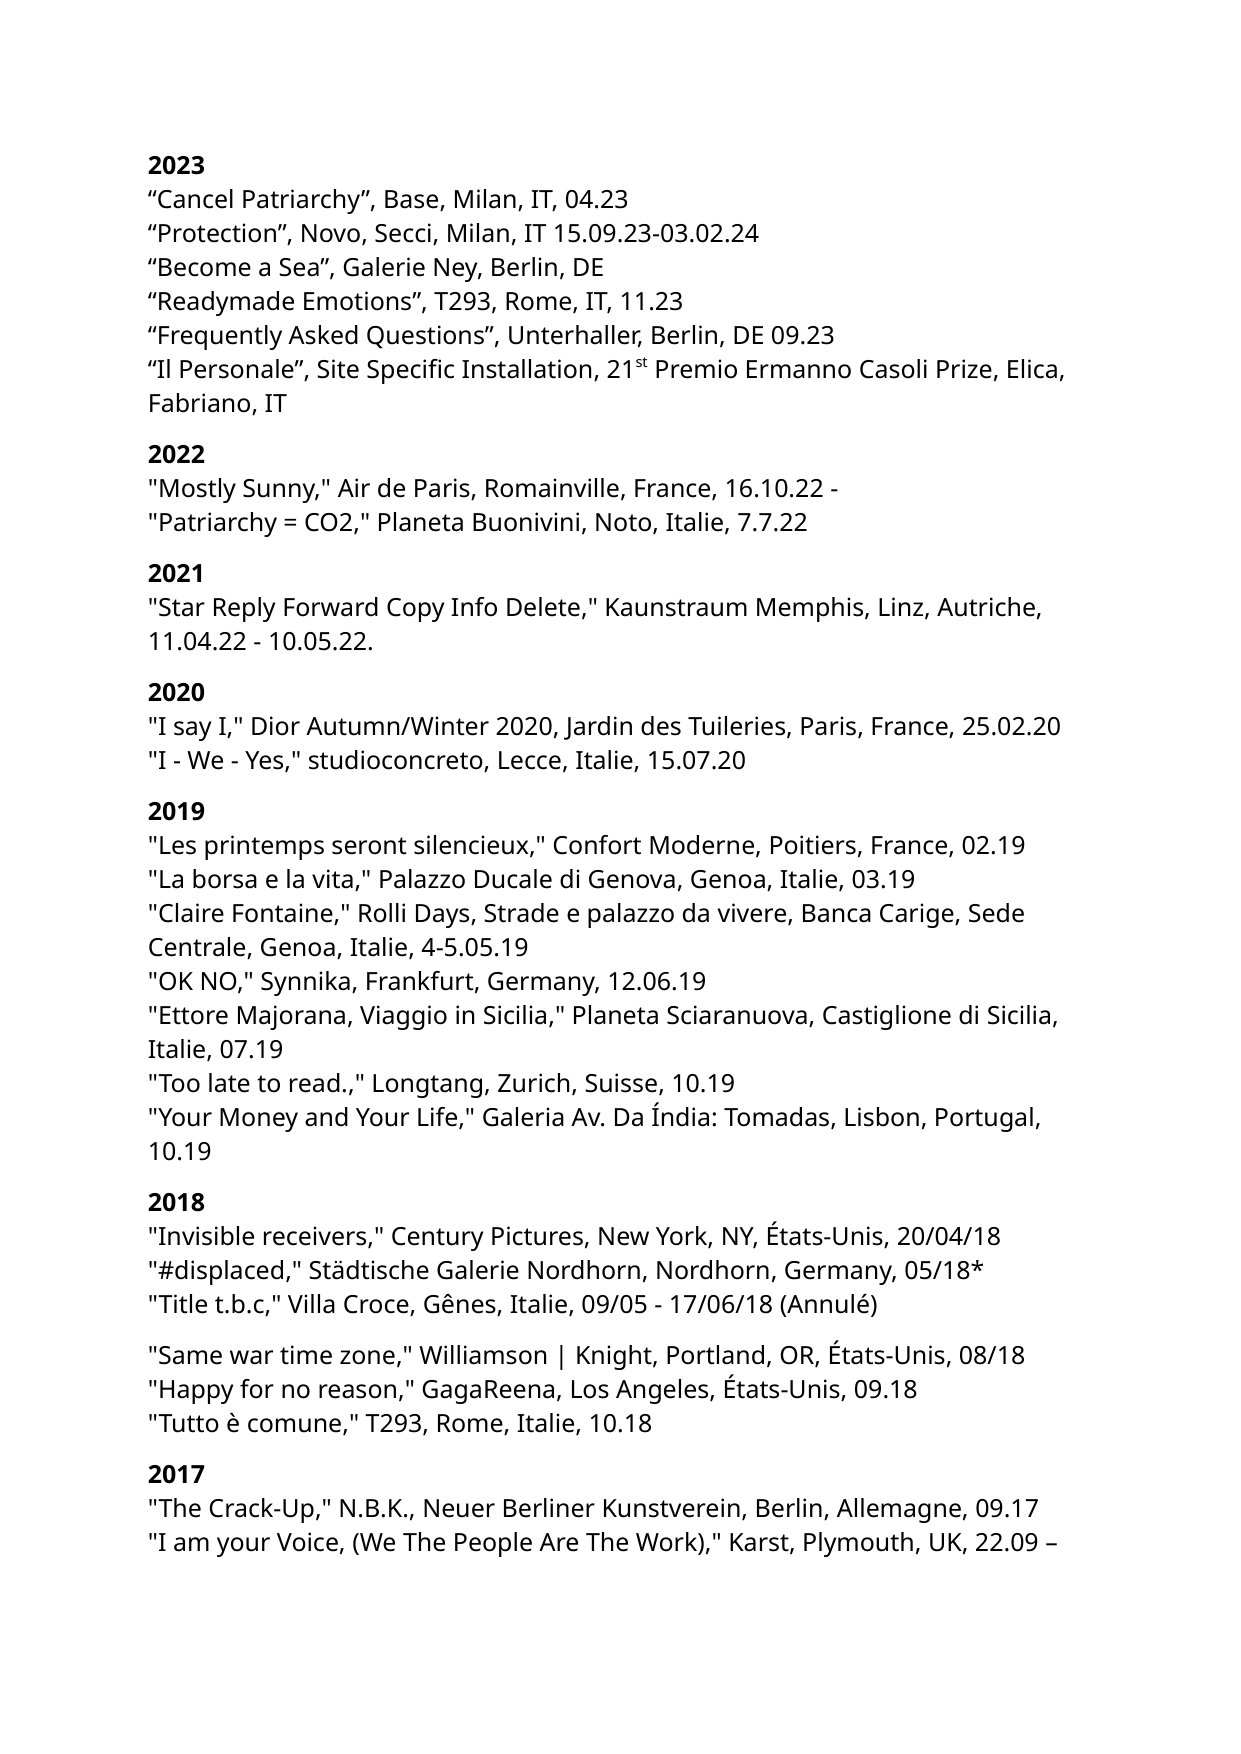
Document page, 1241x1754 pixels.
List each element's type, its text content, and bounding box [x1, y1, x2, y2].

text 2020 "I say I," Dior Autumn/Winter 2020, Jardin des Tuileries, Paris, France, 25.02.20 "I - We - Yes," studioconcreto, Lecce, Italie, 15.07.20 [148, 674, 1093, 777]
text "Same war time zone," Williamson | Knight, Portland, OR, États-Unis, 08/18 "Happy for no reason," GagaReena, Los Angeles, États-Unis, 09.18 "Tutto è comune," T293, Rome, Italie, 10.18 [148, 1338, 1093, 1440]
text 2018 "Invisible receivers," Century Pictures, New York, NY, États-Unis, 20/04/18 "#displaced," Städtische Galerie Nordhorn, Nordhorn, Germany, 05/18* "Title t.b.c," Villa Croce, Gênes, Italie, 09/05 - 17/06/18 (Annulé) [148, 1185, 1093, 1321]
text 2019 "Les printemps seront silencieux," Confort Moderne, Poitiers, France, 02.19 "La borsa e la vita," Palazzo Ducale di Genova, Genoa, Italie, 03.19 "Claire Fontaine," Rolli Days, Strade e palazzo da vivere, Banca Carige, Sede Centrale, Genoa, Italie, 4-5.05.19 "OK NO," Synnika, Frankfurt, Germany, 12.06.19 "Ettore Majorana, Viaggio in Sicilia," Planeta Sciaranuova, Castiglione di Sicilia, Italie, 07.19 "Too late to read.," Longtang, Zurich, Suisse, 10.19 "Your Money and Your Life," Galeria Av. Da Índia: Tomadas, Lisbon, Portugal, 10.19 [148, 793, 1093, 1168]
text 2021 "Star Reply Forward Copy Info Delete," Kaunstraum Memphis, Linz, Autriche, 11.04.22 - 10.05.22. [148, 556, 1093, 658]
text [148, 1456, 1093, 1559]
text 2023 “Cancel Patriarchy”, Base, Milan, IT, 04.23 “Protection”, Novo, Secci, Milan, IT 15.09.23-03.02.24 “Become a Sea”, Galerie Ney, Berlin, DE “Readymade Emotions”, T293, Rome, IT, 11.23 “Frequently Asked Questions”, Unterhaller, Berlin, DE 09.23 “Il Personale”, Site Specific Installation, 21st Premio Ermanno Casoli Prize, Elica, Fabriano, IT [148, 148, 1093, 420]
text 2022 "Mostly Sunny," Air de Paris, Romainville, France, 16.10.22 - "Patriarchy = CO2," Planeta Buonivini, Noto, Italie, 7.7.22 [148, 437, 1093, 539]
